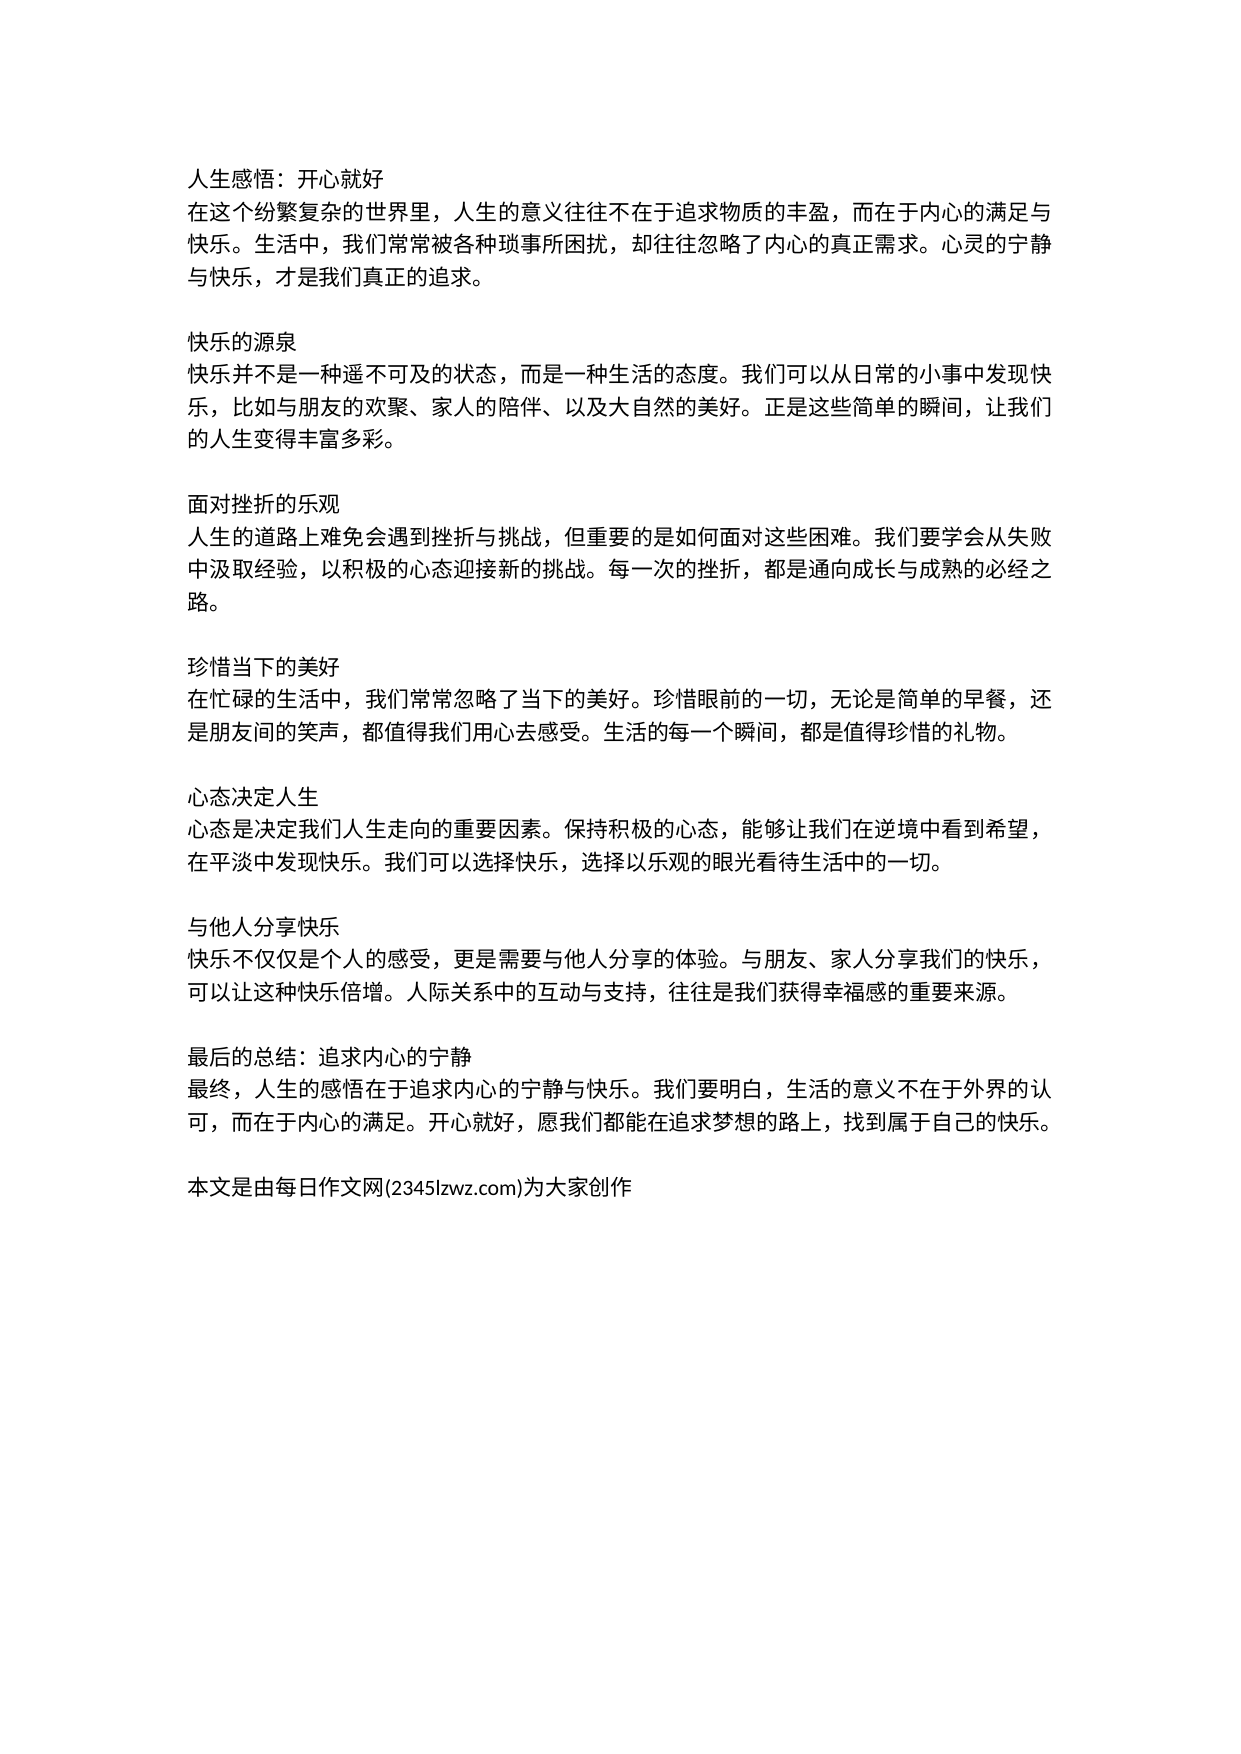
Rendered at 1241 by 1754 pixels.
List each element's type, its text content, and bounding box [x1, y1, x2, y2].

text 与他人分享快乐 [187, 909, 1053, 942]
text 最后的总结：追求内心的宁静 [187, 1039, 1053, 1072]
text 最终，人生的感悟在于追求内心的宁静与快乐。我们要明白，生活的意义不在于外界的认可，而在于内心的满足。开心就好，愿我们都能在追求梦想的路上，找到属于自己的快乐。 [187, 1072, 1053, 1137]
text 本文是由每日作文网(2345lzwz.com)为大家创作 [187, 1169, 1053, 1202]
text 快乐不仅仅是个人的感受，更是需要与他人分享的体验。与朋友、家人分享我们的快乐，可以让这种快乐倍增。人际关系中的互动与支持，往往是我们获得幸福感的重要来源。 [187, 942, 1053, 1007]
text 心态决定人生 [187, 779, 1053, 812]
text 人生的道路上难免会遇到挫折与挑战，但重要的是如何面对这些困难。我们要学会从失败中汲取经验，以积极的心态迎接新的挑战。每一次的挫折，都是通向成长与成熟的必经之路。 [187, 519, 1053, 617]
text 珍惜当下的美好 [187, 649, 1053, 682]
text 在忙碌的生活中，我们常常忽略了当下的美好。珍惜眼前的一切，无论是简单的早餐，还是朋友间的笑声，都值得我们用心去感受。生活的每一个瞬间，都是值得珍惜的礼物。 [187, 682, 1053, 747]
text 人生感悟：开心就好 [187, 162, 1053, 194]
text 快乐并不是一种遥不可及的状态，而是一种生活的态度。我们可以从日常的小事中发现快乐，比如与朋友的欢聚、家人的陪伴、以及大自然的美好。正是这些简单的瞬间，让我们的人生变得丰富多彩。 [187, 357, 1053, 454]
text 心态是决定我们人生走向的重要因素。保持积极的心态，能够让我们在逆境中看到希望，在平淡中发现快乐。我们可以选择快乐，选择以乐观的眼光看待生活中的一切。 [187, 812, 1053, 877]
text 面对挫折的乐观 [187, 487, 1053, 519]
text 在这个纷繁复杂的世界里，人生的意义往往不在于追求物质的丰盈，而在于内心的满足与快乐。生活中，我们常常被各种琐事所困扰，却往往忽略了内心的真正需求。心灵的宁静与快乐，才是我们真正的追求。 [187, 194, 1053, 292]
text 快乐的源泉 [187, 324, 1053, 357]
